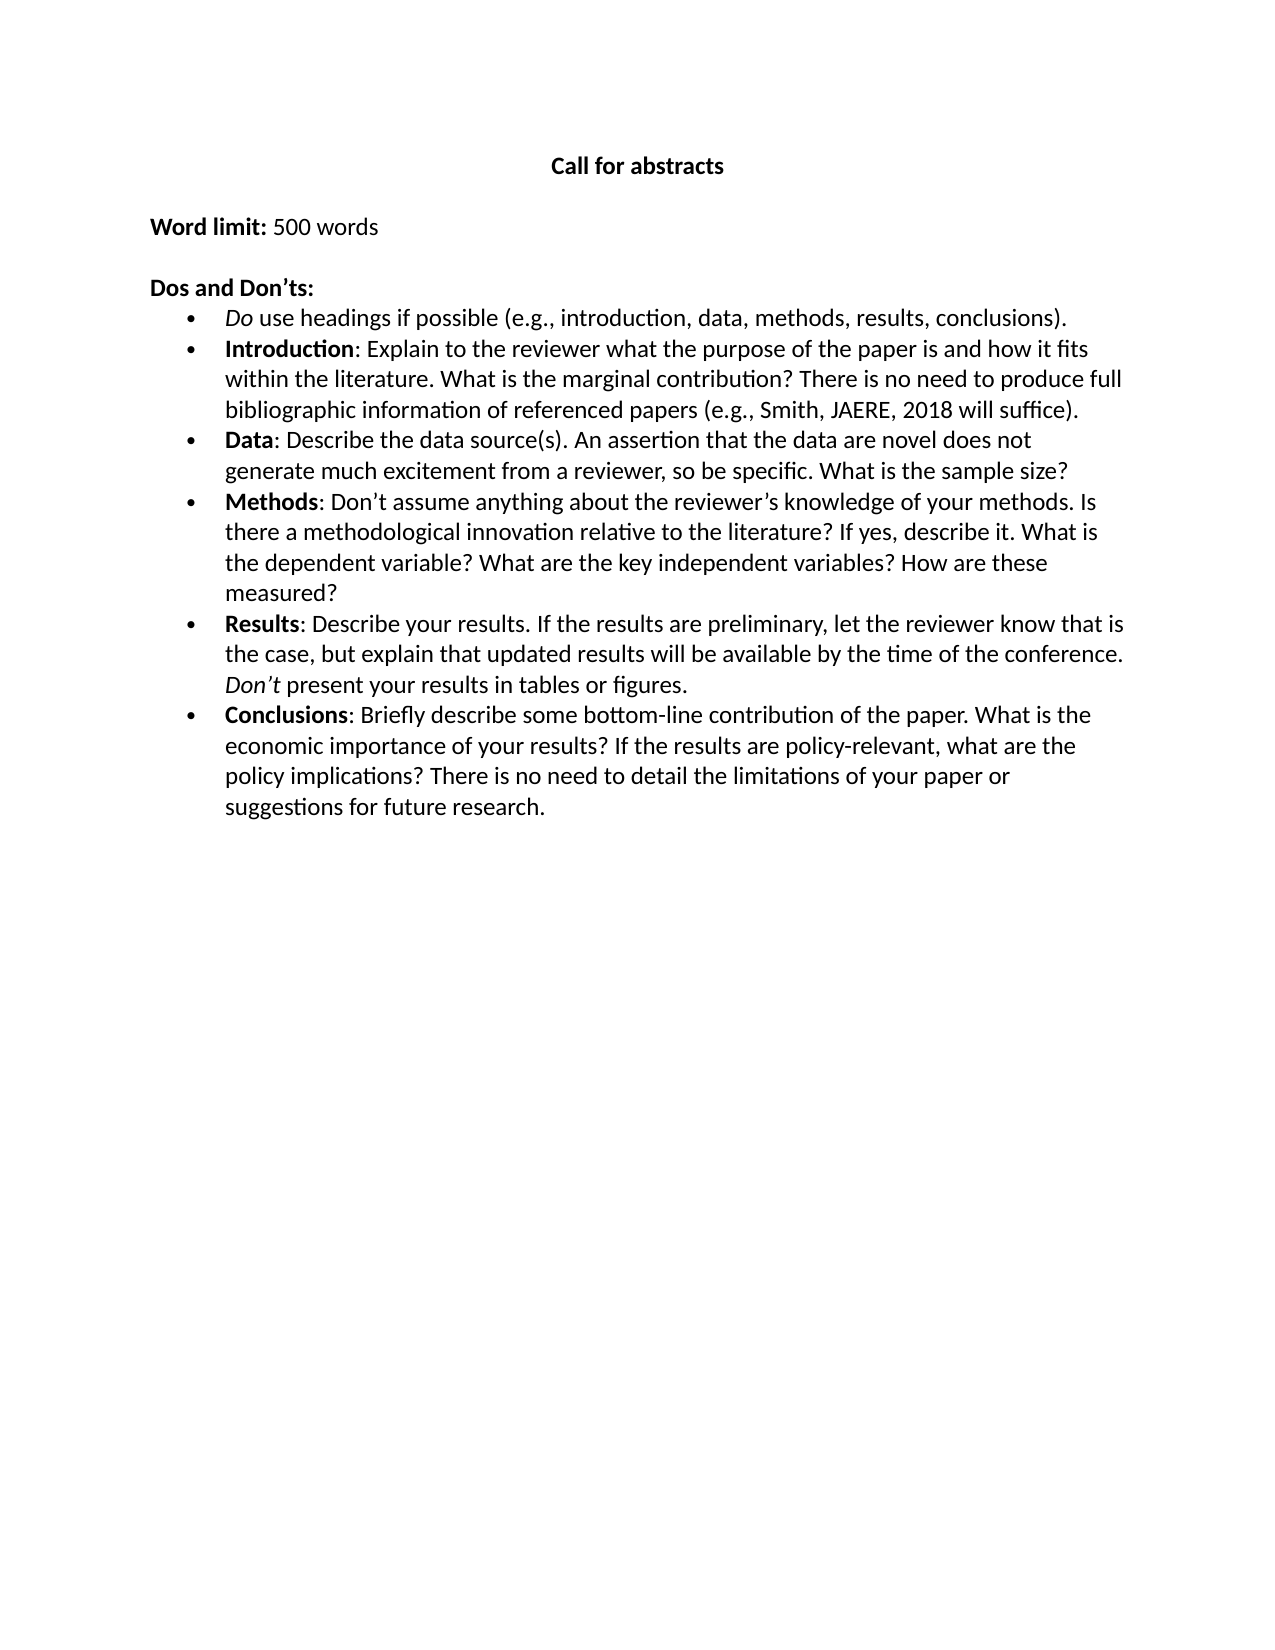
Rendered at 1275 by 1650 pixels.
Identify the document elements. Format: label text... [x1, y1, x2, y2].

list Methods: Don’t assume anything about the reviewer’s knowledge of your methods. Is there a methodological innovation relative to the literature? If yes, describe it. What is the dependent variable? What are the key independent variables? How are these measured? [187, 486, 1125, 608]
text Call for abstracts [150, 150, 1125, 181]
list Results: Describe your results. If the results are preliminary, let the reviewer know that is the case, but explain that updated results will be available by the time of the conference. Don’t present your results in tables or figures. [187, 608, 1125, 699]
text Word limit: 500 words [150, 211, 1125, 242]
list Conclusions: Briefly describe some bottom-line contribution of the paper. What is the economic importance of your results? If the results are policy-relevant, what are the policy implications? There is no need to detail the limitations of your paper or suggestions for future research. [187, 699, 1125, 821]
list Do use headings if possible (e.g., introduction, data, methods, results, conclusions). [187, 303, 1125, 333]
list Data: Describe the data source(s). An assertion that the data are novel does not generate much excitement from a reviewer, so be specific. What is the sample size? [187, 425, 1125, 486]
list Introduction: Explain to the reviewer what the purpose of the paper is and how it fits within the literature. What is the marginal contribution? There is no need to produce full bibliographic information of referenced papers (e.g., Smith, JAERE, 2018 will suffice). [187, 333, 1125, 425]
text Dos and Don’ts: [150, 272, 1125, 303]
